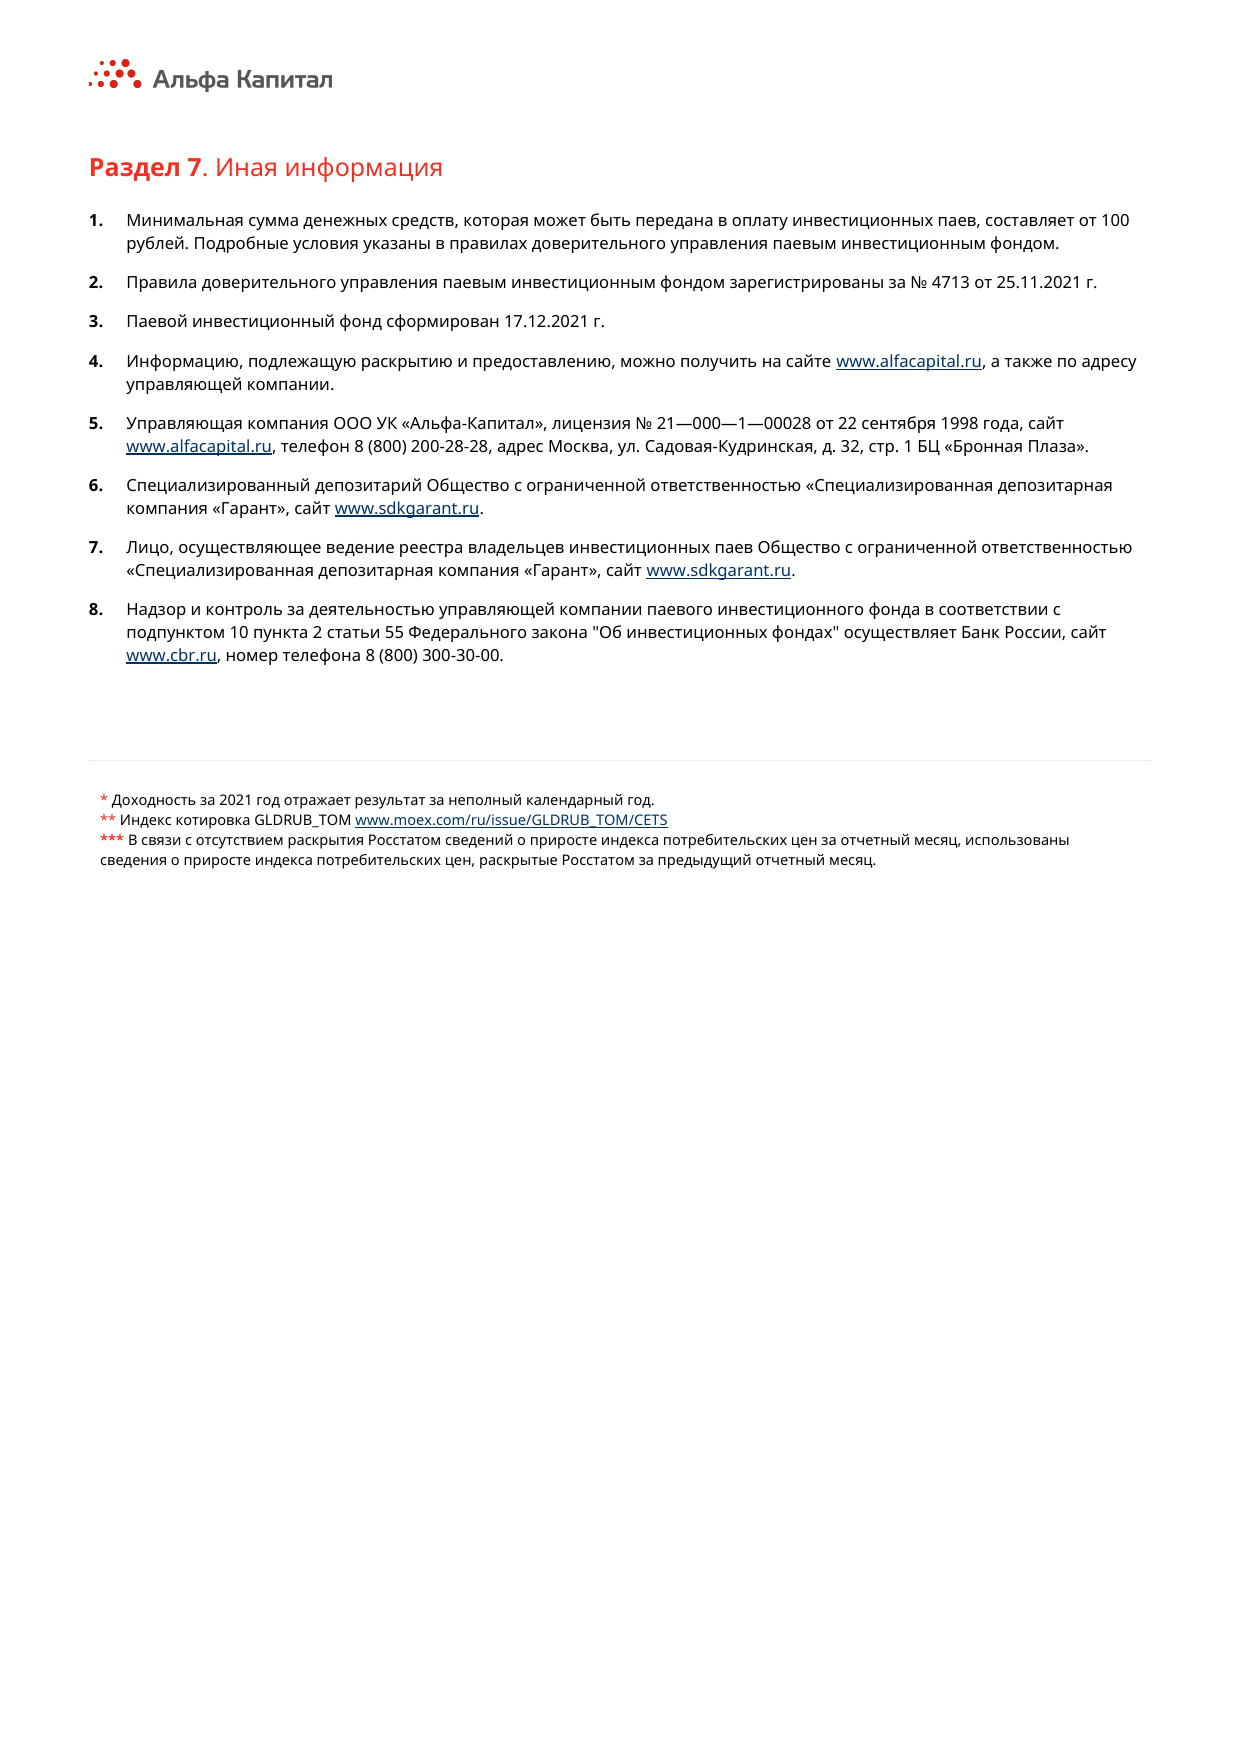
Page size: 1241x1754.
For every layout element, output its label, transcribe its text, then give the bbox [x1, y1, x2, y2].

picture [88, 59, 332, 92]
table_cell Раздел 7. Иная информация Минимальная сумма денежных средств, которая может быть передана в оплату инвестиционных паев, составляет от 100 рублей. Подробные условия указаны в правилах доверительного управления паевым инвестиционным фондом. Правила доверительного управления паевым инвестиционным фондом зарегистрированы за № 4713 от 25.11.2021 г. Паевой инвестиционный фонд сформирован 17.12.2021 г. Информацию, подлежащую раскрытию и предоставлению, можно получить на сайте www.alfacapital.ru, а также по адресу управляющей компании. Управляющая компания ООО УК «Альфа-Капитал», лицензия № 21—000—1—00028 от 22 сентября 1998 года, сайт www.alfacapital.ru, телефон 8 (800) 200-28-28, адрес Москва, ул. Садовая-Кудринская, д. 32, стр. 1 БЦ «Бронная Плаза». Специализированный депозитарий Общество с ограниченной ответственностью «Специализированная депозитарная компания «Гарант», сайт www.sdkgarant.ru. Лицо, осуществляющее ведение реестра владельцев инвестиционных паев Общество с ограниченной ответственностью «Специализированная депозитарная компания «Гарант», сайт www.sdkgarant.ru. Надзор и контроль за деятельностью управляющей компании паевого инвестиционного фонда в соответствии с подпунктом 10 пункта 2 статьи 55 Федерального закона "Об инвестиционных фондах" осуществляет Банк России, сайт www.cbr.ru, номер телефона 8 (800) 300-30-00. [0, 114, 1240, 701]
table_cell [0, 701, 1240, 905]
